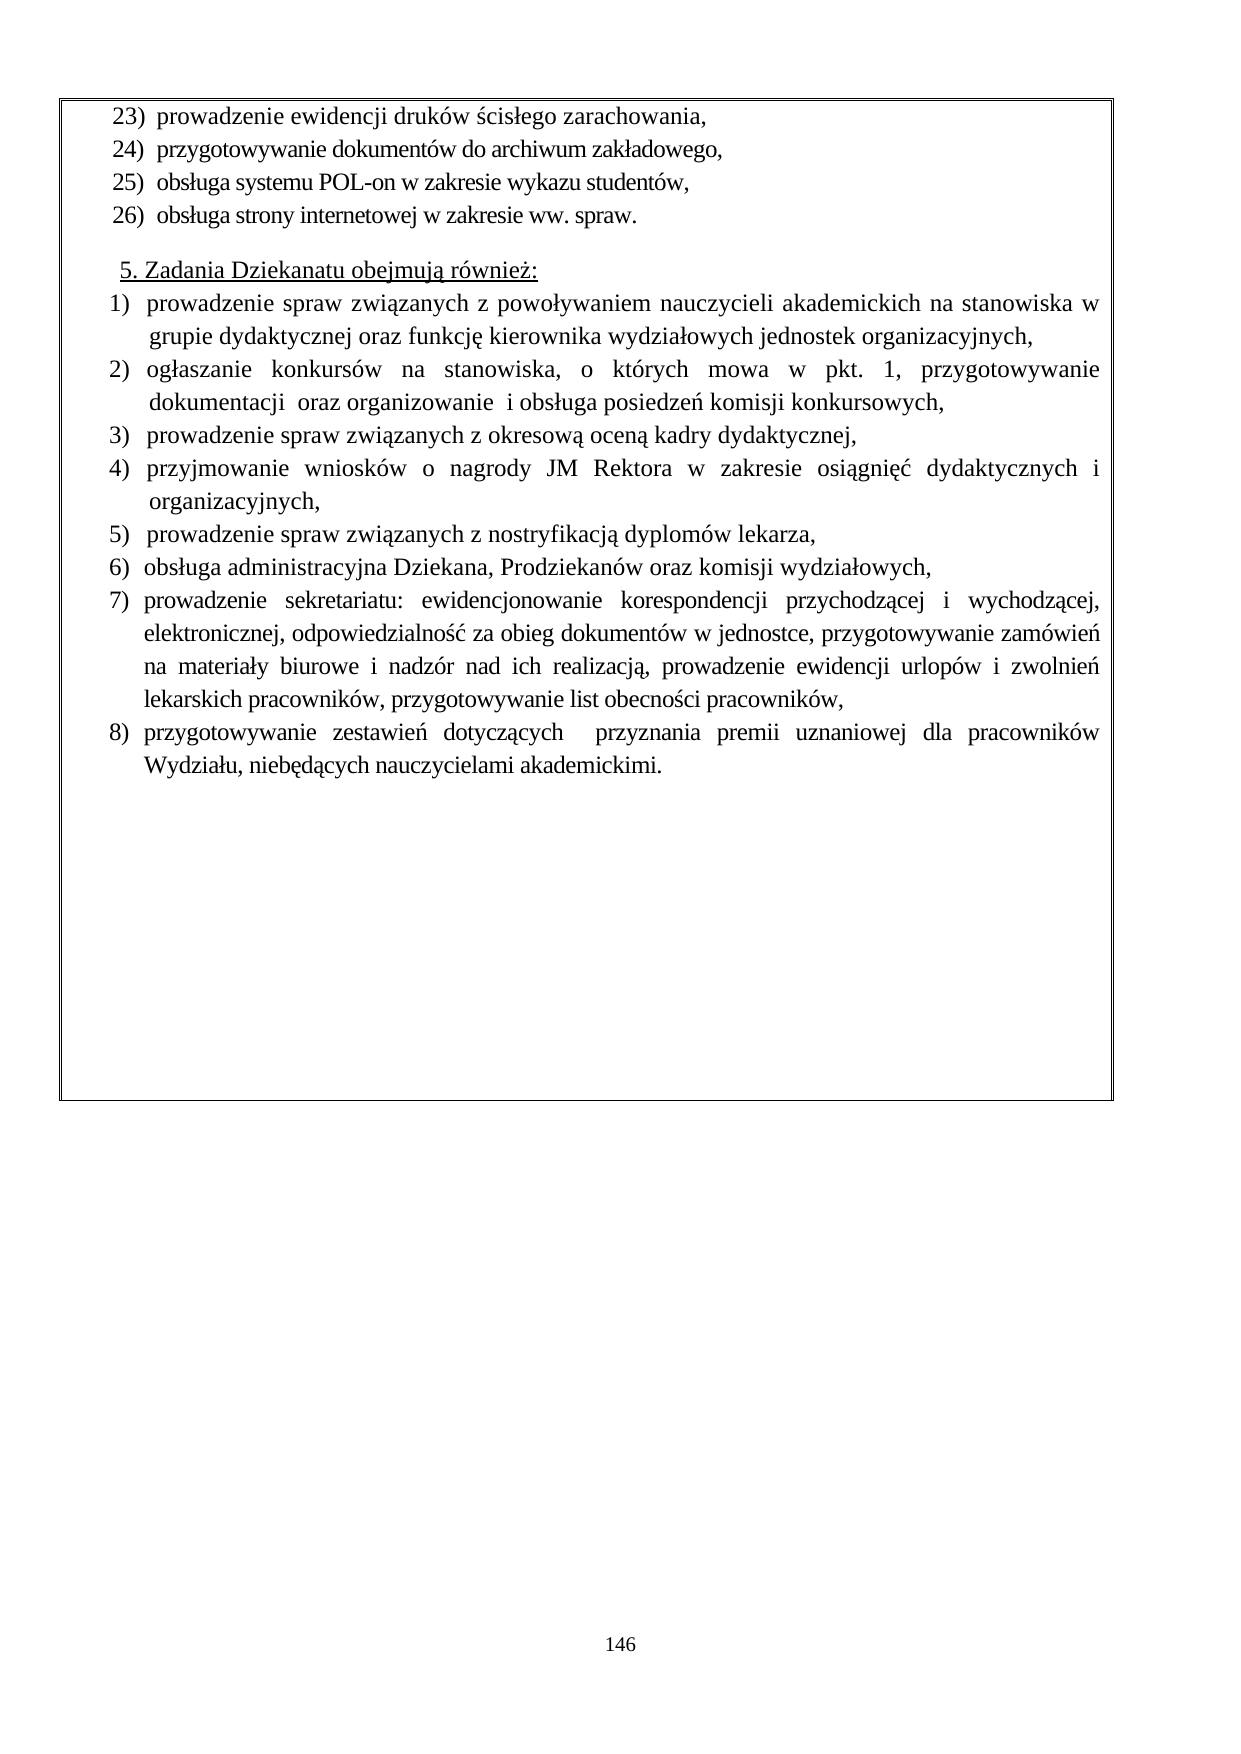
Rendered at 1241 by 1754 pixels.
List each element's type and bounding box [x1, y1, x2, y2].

table_cell [62, 101, 1111, 1100]
